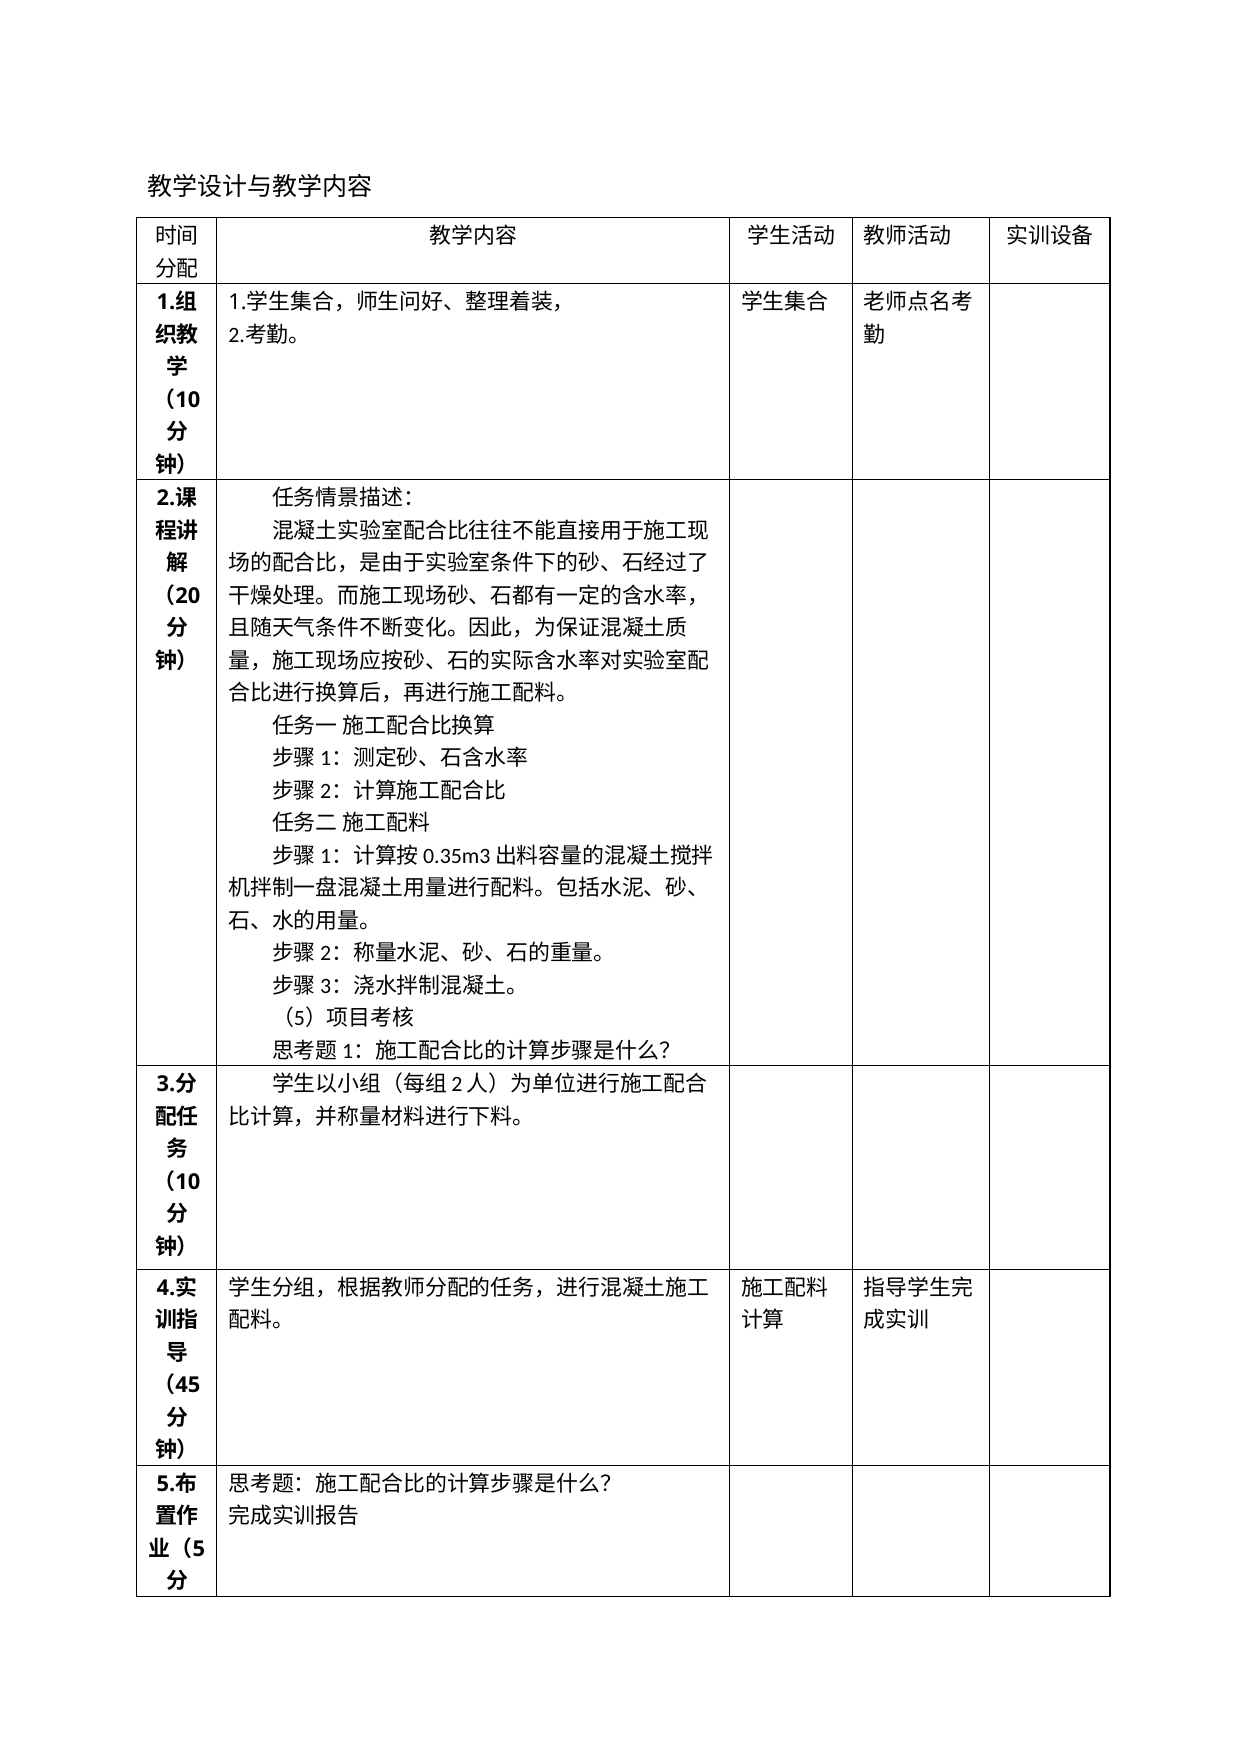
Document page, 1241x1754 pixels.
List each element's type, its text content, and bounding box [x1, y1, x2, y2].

table_cell [853, 480, 989, 1065]
table_cell [853, 1066, 989, 1268]
table_cell [990, 480, 1109, 1065]
table_cell 学生集合 [730, 284, 852, 479]
table_cell 老师点名考勤 [853, 284, 989, 479]
table_cell [730, 480, 852, 1065]
table_cell 学生以小组（每组2人）为单位进行施工配合比计算，并称量材料进行下料。 [217, 1066, 729, 1268]
table_cell 指导学生完成实训 [853, 1270, 989, 1464]
table_cell [990, 1270, 1109, 1464]
table_header 教师活动 [853, 218, 989, 283]
table_cell [990, 1466, 1109, 1596]
table_cell [990, 1066, 1109, 1268]
table_cell 3.分配任务（10分钟） [137, 1066, 216, 1268]
table_cell 任务情景描述： 混凝土实验室配合比往往不能直接用于施工现场的配合比，是由于实验室条件下的砂、石经过了干燥处理。而施工现场砂、石都有一定的含水率，且随天气条件不断变化。因此，为保证混凝土质量，施工现场应按砂、石的实际含水率对实验室配合比进行换算后，再进行施工配料。 任务一 施工配合比换算 步骤1：测定砂、石含水率 步骤2：计算施工配合比 任务二 施工配料 步骤1：计算按0.35m3出料容量的混凝土搅拌机拌制一盘混凝土用量进行配料。包括水泥、砂、石、水的用量。 步骤2：称量水泥、砂、石的重量。 步骤3：浇水拌制混凝土。 （5）项目考核 思考题1：施工配合比的计算步骤是什么？ [217, 480, 729, 1065]
table_cell 1.学生集合，师生问好、整理着装， 2.考勤。 [217, 284, 729, 479]
text 教学设计与教学内容 [148, 152, 1104, 217]
table_cell 4.实训指导（45分钟） [137, 1270, 216, 1464]
table_cell 2.课程讲解（20分钟） [137, 480, 216, 1065]
table_cell [990, 284, 1109, 479]
table_cell [730, 1066, 852, 1268]
table_header 时间分配 [137, 218, 216, 283]
table_cell [853, 1466, 989, 1596]
table_header 学生活动 [730, 218, 852, 283]
table_cell 施工配料计算 [730, 1270, 852, 1464]
table_header 实训设备 [990, 218, 1109, 283]
table_cell 1.组织教学（10分钟） [137, 284, 216, 479]
table_cell 思考题：施工配合比的计算步骤是什么？ 完成实训报告 [217, 1466, 729, 1596]
table_cell 5.布置作业（5分钟） [137, 1466, 216, 1596]
table_header 教学内容 [217, 218, 729, 283]
table_cell [730, 1466, 852, 1596]
table_cell 学生分组，根据教师分配的任务，进行混凝土施工配料。 [217, 1270, 729, 1464]
